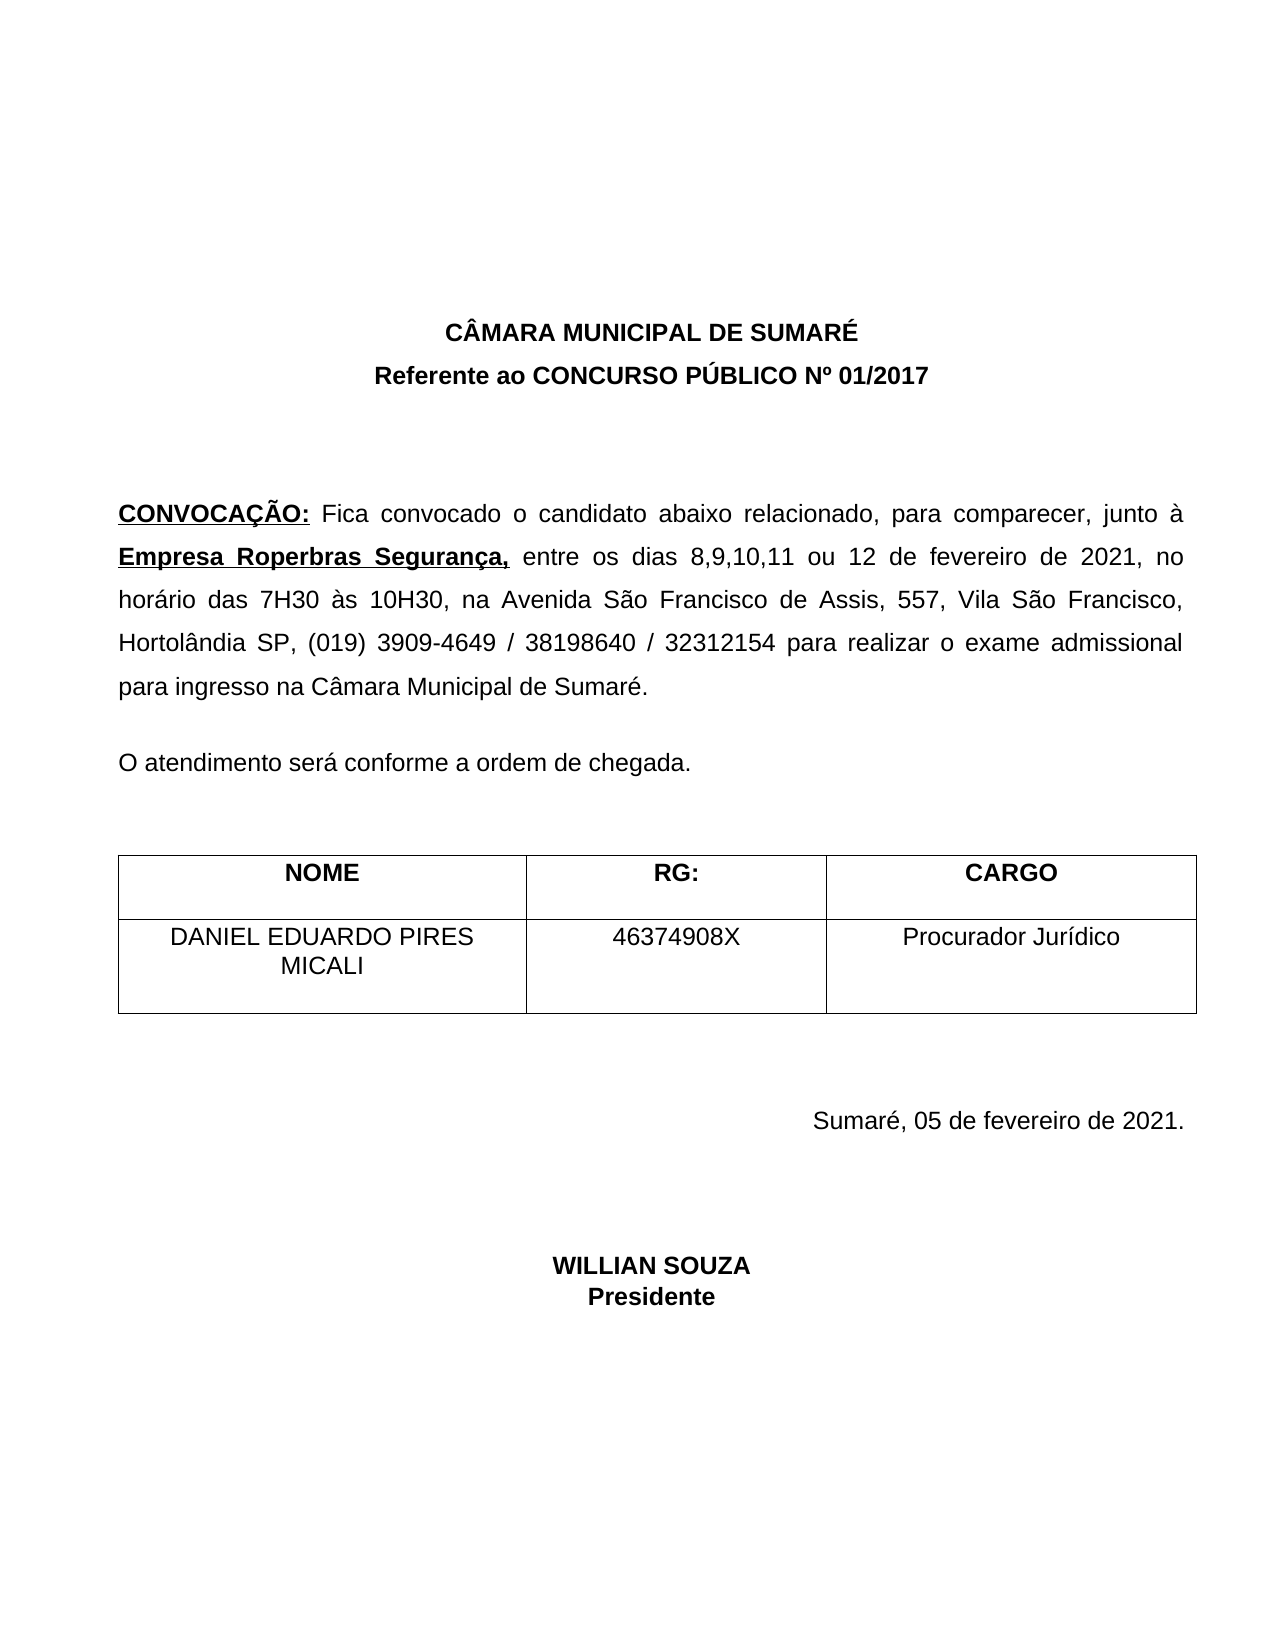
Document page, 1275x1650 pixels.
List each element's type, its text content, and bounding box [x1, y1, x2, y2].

text WILLIAN SOUZA [118, 1251, 1185, 1279]
table_header RG: [527, 856, 826, 919]
table_header CARGO [827, 856, 1196, 919]
table_header NOME [119, 856, 526, 919]
text O atendimento será conforme a ordem de chegada. [118, 748, 1185, 776]
text CÂMARA MUNICIPAL DE SUMARÉ [118, 318, 1185, 347]
title Referente ao CONCURSO PÚBLICO Nº 01/2017 [118, 361, 1185, 390]
table_cell 46374908X [527, 920, 826, 1013]
table_cell DANIEL EDUARDO PIRES MICALI [119, 920, 526, 1013]
text Presidente [118, 1281, 1185, 1310]
text CONVOCAÇÃO: Fica convocado o candidato abaixo relacionado, para comparecer, junto à Empresa Roperbras Segurança, entre os dias 8,9,10,11 ou 12 de fevereiro de 2021, no horário das 7H30 às 10H30, na Avenida São Francisco de Assis, 557, Vila São Francisco, Hortolândia SP, (019) 3909-4649 / 38198640 / 32312154 para realizar o exame admissional para ingresso na Câmara Municipal de Sumaré. [118, 499, 1185, 700]
text Sumaré, 05 de fevereiro de 2021. [118, 1106, 1185, 1135]
table_cell Procurador Jurídico [827, 920, 1196, 1013]
